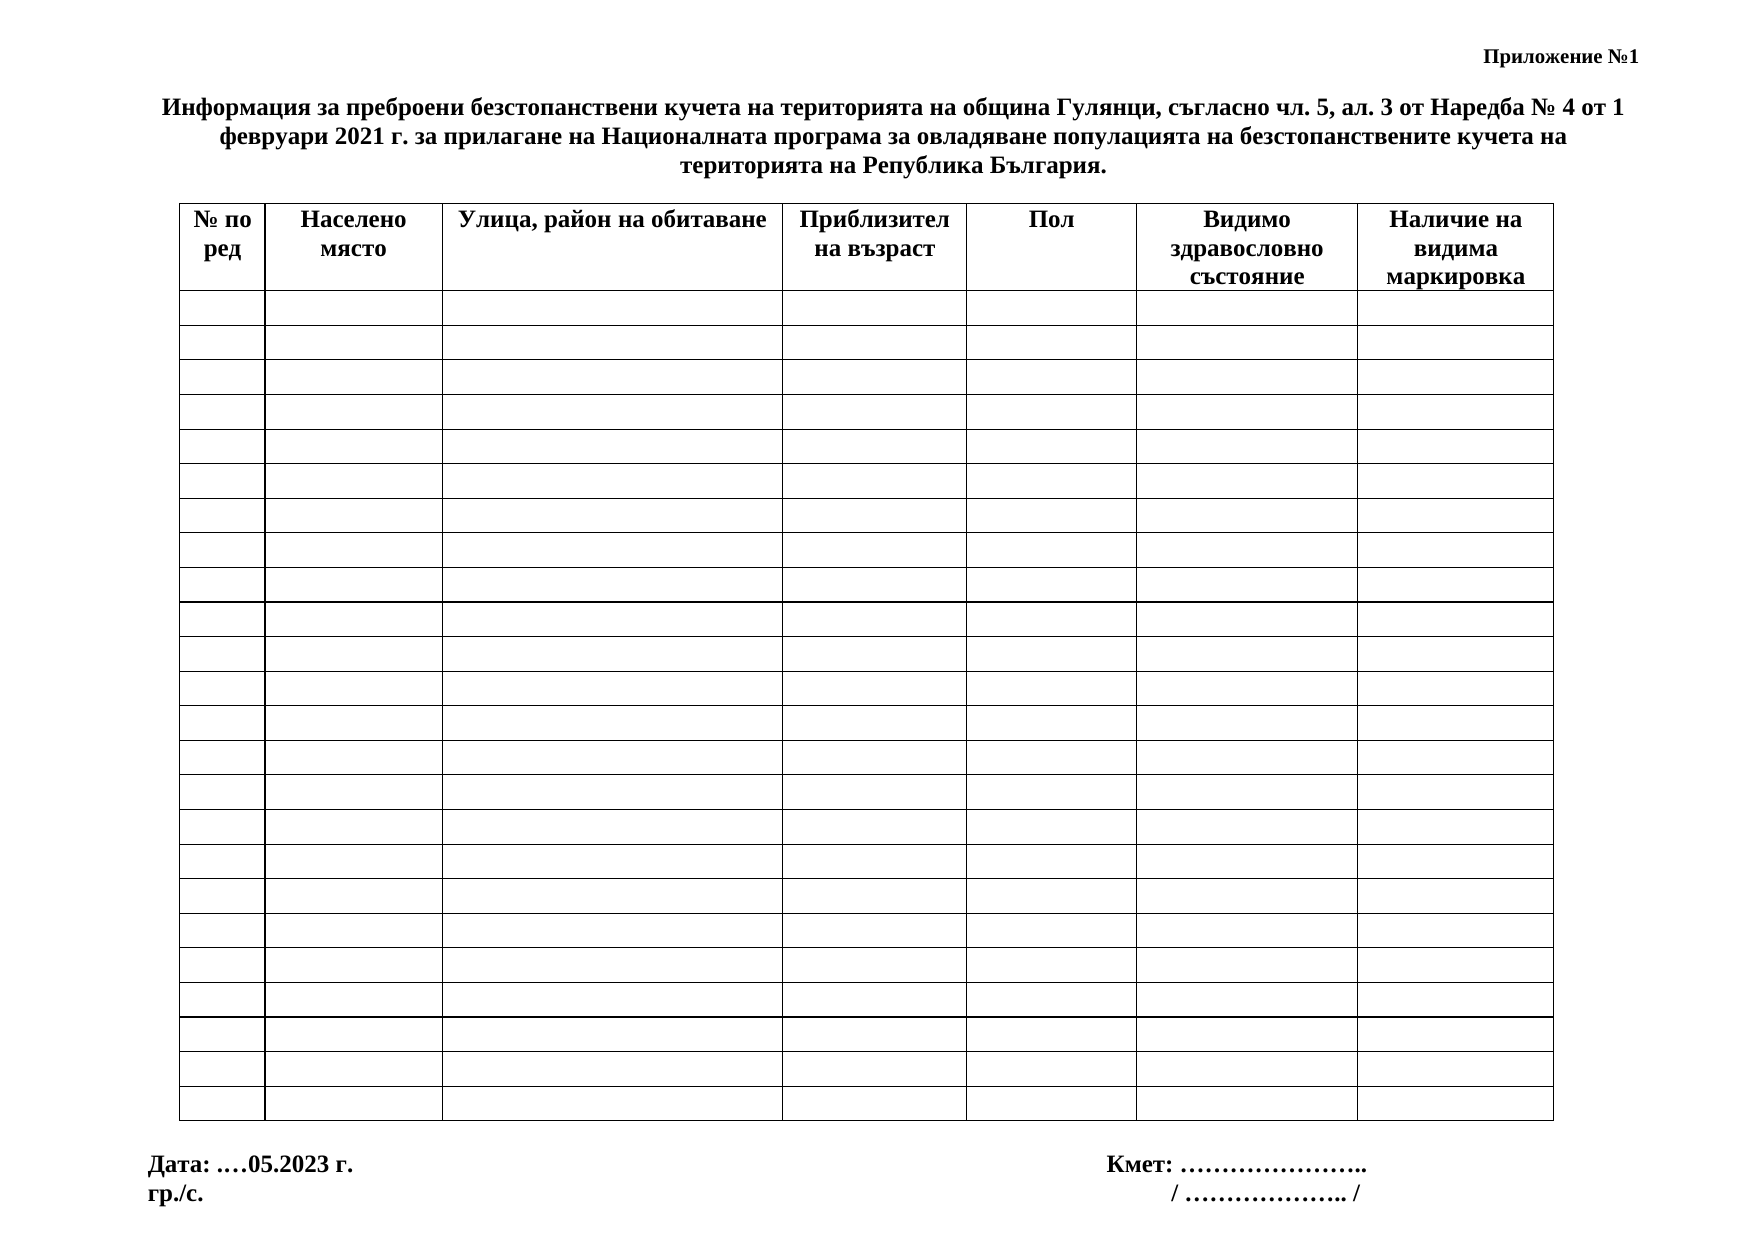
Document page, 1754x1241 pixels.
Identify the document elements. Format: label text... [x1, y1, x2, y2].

table_cell [266, 1087, 442, 1120]
table_cell [180, 879, 264, 913]
table_cell [967, 706, 1136, 740]
table_cell [967, 741, 1136, 774]
text Информация за преброени безстопанствени кучета на територията на община Гулянци, съгласно чл. 5, ал. 3 от Наредба № 4 от 1 февруари 2021 г. за прилагане на Националната програма за овладяване популацията на безстопанствените кучета на територията на Република България. [148, 92, 1639, 179]
table_cell [266, 983, 442, 1016]
table_cell [967, 568, 1136, 601]
table_cell [967, 1018, 1136, 1051]
table_cell [1137, 845, 1357, 878]
table_cell [967, 948, 1136, 982]
table_cell [443, 637, 782, 671]
table_cell [1358, 291, 1553, 325]
table_cell [180, 741, 264, 774]
table_cell [180, 1018, 264, 1051]
table_cell [783, 637, 966, 671]
table_cell [967, 845, 1136, 878]
table_cell [967, 533, 1136, 567]
table_cell [1137, 499, 1357, 532]
table_cell [1137, 914, 1357, 947]
table_cell [967, 464, 1136, 498]
table_cell [783, 430, 966, 463]
table_cell [266, 499, 442, 532]
table_cell [443, 603, 782, 636]
table_cell [1358, 948, 1553, 982]
table_cell [443, 948, 782, 982]
table_cell [1358, 1087, 1553, 1120]
table_cell [967, 637, 1136, 671]
table_cell [1358, 914, 1553, 947]
table_cell [266, 672, 442, 705]
table_cell [180, 637, 264, 671]
table_cell [1137, 879, 1357, 913]
table_cell [1358, 741, 1553, 774]
table_cell [1358, 879, 1553, 913]
table_cell [266, 291, 442, 325]
table_cell [1358, 430, 1553, 463]
text гр./с. / ……………….. / [148, 1178, 1639, 1207]
table_cell [180, 706, 264, 740]
table_cell [180, 845, 264, 878]
table_cell [967, 983, 1136, 1016]
table_cell [1137, 1052, 1357, 1086]
table_cell [443, 395, 782, 428]
table_cell [967, 775, 1136, 809]
table_cell [783, 706, 966, 740]
table_cell [266, 464, 442, 498]
table_cell [783, 360, 966, 394]
table_cell [443, 810, 782, 843]
table_cell [967, 430, 1136, 463]
table_cell [783, 1018, 966, 1051]
table_cell [180, 948, 264, 982]
table_cell [967, 291, 1136, 325]
table_cell [1137, 637, 1357, 671]
table_cell [1358, 810, 1553, 843]
table_cell [1358, 533, 1553, 567]
table_cell [180, 568, 264, 601]
table_cell [1358, 395, 1553, 428]
table_cell [180, 464, 264, 498]
table_cell [1137, 672, 1357, 705]
table_cell [783, 464, 966, 498]
table_cell [180, 1052, 264, 1086]
table_cell [783, 291, 966, 325]
table_header № по ред [180, 204, 264, 290]
table_cell [180, 291, 264, 325]
table_cell [443, 464, 782, 498]
table_cell [443, 775, 782, 809]
table_cell [266, 533, 442, 567]
table_cell [1137, 568, 1357, 601]
table_cell [443, 499, 782, 532]
table_cell [180, 672, 264, 705]
table_cell [1358, 360, 1553, 394]
table_cell [1358, 672, 1553, 705]
table_cell [1358, 568, 1553, 601]
table_header Пол [967, 204, 1136, 290]
table_cell [967, 395, 1136, 428]
table_cell [443, 914, 782, 947]
table_cell [1137, 326, 1357, 359]
table_cell [266, 568, 442, 601]
table_cell [783, 568, 966, 601]
table_cell [1137, 430, 1357, 463]
table_header Населено място [266, 204, 442, 290]
table_cell [1358, 499, 1553, 532]
table_cell [180, 533, 264, 567]
table_cell [266, 810, 442, 843]
table_header Улица, район на обитаване [443, 204, 782, 290]
table_header Приблизителна възраст [783, 204, 966, 290]
table_header Наличие на видима маркировка [1358, 204, 1553, 290]
table_cell [266, 326, 442, 359]
table_cell [443, 568, 782, 601]
table_cell [266, 430, 442, 463]
text Приложение №1 [148, 44, 1639, 68]
table_cell [266, 706, 442, 740]
table_cell [1358, 637, 1553, 671]
table_cell [1137, 533, 1357, 567]
table_cell [783, 672, 966, 705]
table_cell [180, 499, 264, 532]
table_cell [1137, 775, 1357, 809]
table_cell [443, 1018, 782, 1051]
table_cell [783, 810, 966, 843]
table_cell [783, 1052, 966, 1086]
table_cell [443, 430, 782, 463]
table_cell [967, 360, 1136, 394]
table_cell [967, 914, 1136, 947]
table_cell [180, 914, 264, 947]
table_cell [266, 879, 442, 913]
table_cell [443, 672, 782, 705]
table_cell [967, 672, 1136, 705]
table_cell [266, 1018, 442, 1051]
text Дата: .…05.2023 г. Кмет: ………………….. [148, 1149, 1639, 1178]
table_cell [180, 603, 264, 636]
table_cell [783, 499, 966, 532]
table_cell [443, 291, 782, 325]
table_cell [180, 430, 264, 463]
table_cell [783, 603, 966, 636]
table_cell [266, 360, 442, 394]
table_cell [266, 637, 442, 671]
table_cell [443, 326, 782, 359]
table_cell [1358, 845, 1553, 878]
table_cell [443, 845, 782, 878]
table_cell [443, 360, 782, 394]
table_cell [1137, 395, 1357, 428]
table_cell [783, 983, 966, 1016]
table_cell [1137, 1018, 1357, 1051]
table_cell [967, 603, 1136, 636]
table_cell [1358, 326, 1553, 359]
table_cell [266, 914, 442, 947]
table_cell [443, 741, 782, 774]
table_cell [443, 706, 782, 740]
table_cell [967, 879, 1136, 913]
table_cell [1137, 1087, 1357, 1120]
table_cell [443, 1052, 782, 1086]
table_cell [1137, 603, 1357, 636]
table_cell [266, 845, 442, 878]
table_cell [443, 533, 782, 567]
table_cell [783, 1087, 966, 1120]
table_cell [967, 326, 1136, 359]
table_cell [180, 810, 264, 843]
table_cell [1137, 464, 1357, 498]
table_cell [1358, 983, 1553, 1016]
table_cell [967, 499, 1136, 532]
table_cell [180, 360, 264, 394]
table_cell [266, 775, 442, 809]
table_cell [967, 1087, 1136, 1120]
table_cell [1358, 706, 1553, 740]
table_cell [180, 983, 264, 1016]
table_cell [1137, 706, 1357, 740]
table_header Видимо здравословно състояние [1137, 204, 1357, 290]
table_cell [443, 879, 782, 913]
table_cell [1358, 1018, 1553, 1051]
table_cell [783, 914, 966, 947]
table_cell [1358, 1052, 1553, 1086]
table_cell [180, 775, 264, 809]
table_cell [783, 879, 966, 913]
table_cell [443, 1087, 782, 1120]
table_cell [1137, 810, 1357, 843]
table_cell [180, 395, 264, 428]
table_cell [1137, 983, 1357, 1016]
table_cell [266, 1052, 442, 1086]
table_cell [967, 810, 1136, 843]
table_cell [783, 845, 966, 878]
table_cell [783, 326, 966, 359]
table_cell [967, 1052, 1136, 1086]
table_cell [1358, 603, 1553, 636]
table_cell [180, 326, 264, 359]
table_cell [783, 948, 966, 982]
table_cell [783, 775, 966, 809]
table_cell [783, 395, 966, 428]
table_cell [1137, 291, 1357, 325]
table_cell [443, 983, 782, 1016]
table_cell [180, 1087, 264, 1120]
table_cell [1358, 775, 1553, 809]
table_cell [266, 948, 442, 982]
table_cell [1137, 360, 1357, 394]
table_cell [1358, 464, 1553, 498]
table_cell [266, 741, 442, 774]
table_cell [783, 741, 966, 774]
table_cell [1137, 948, 1357, 982]
table_cell [266, 395, 442, 428]
table_cell [783, 533, 966, 567]
table_cell [1137, 741, 1357, 774]
table_cell [266, 603, 442, 636]
